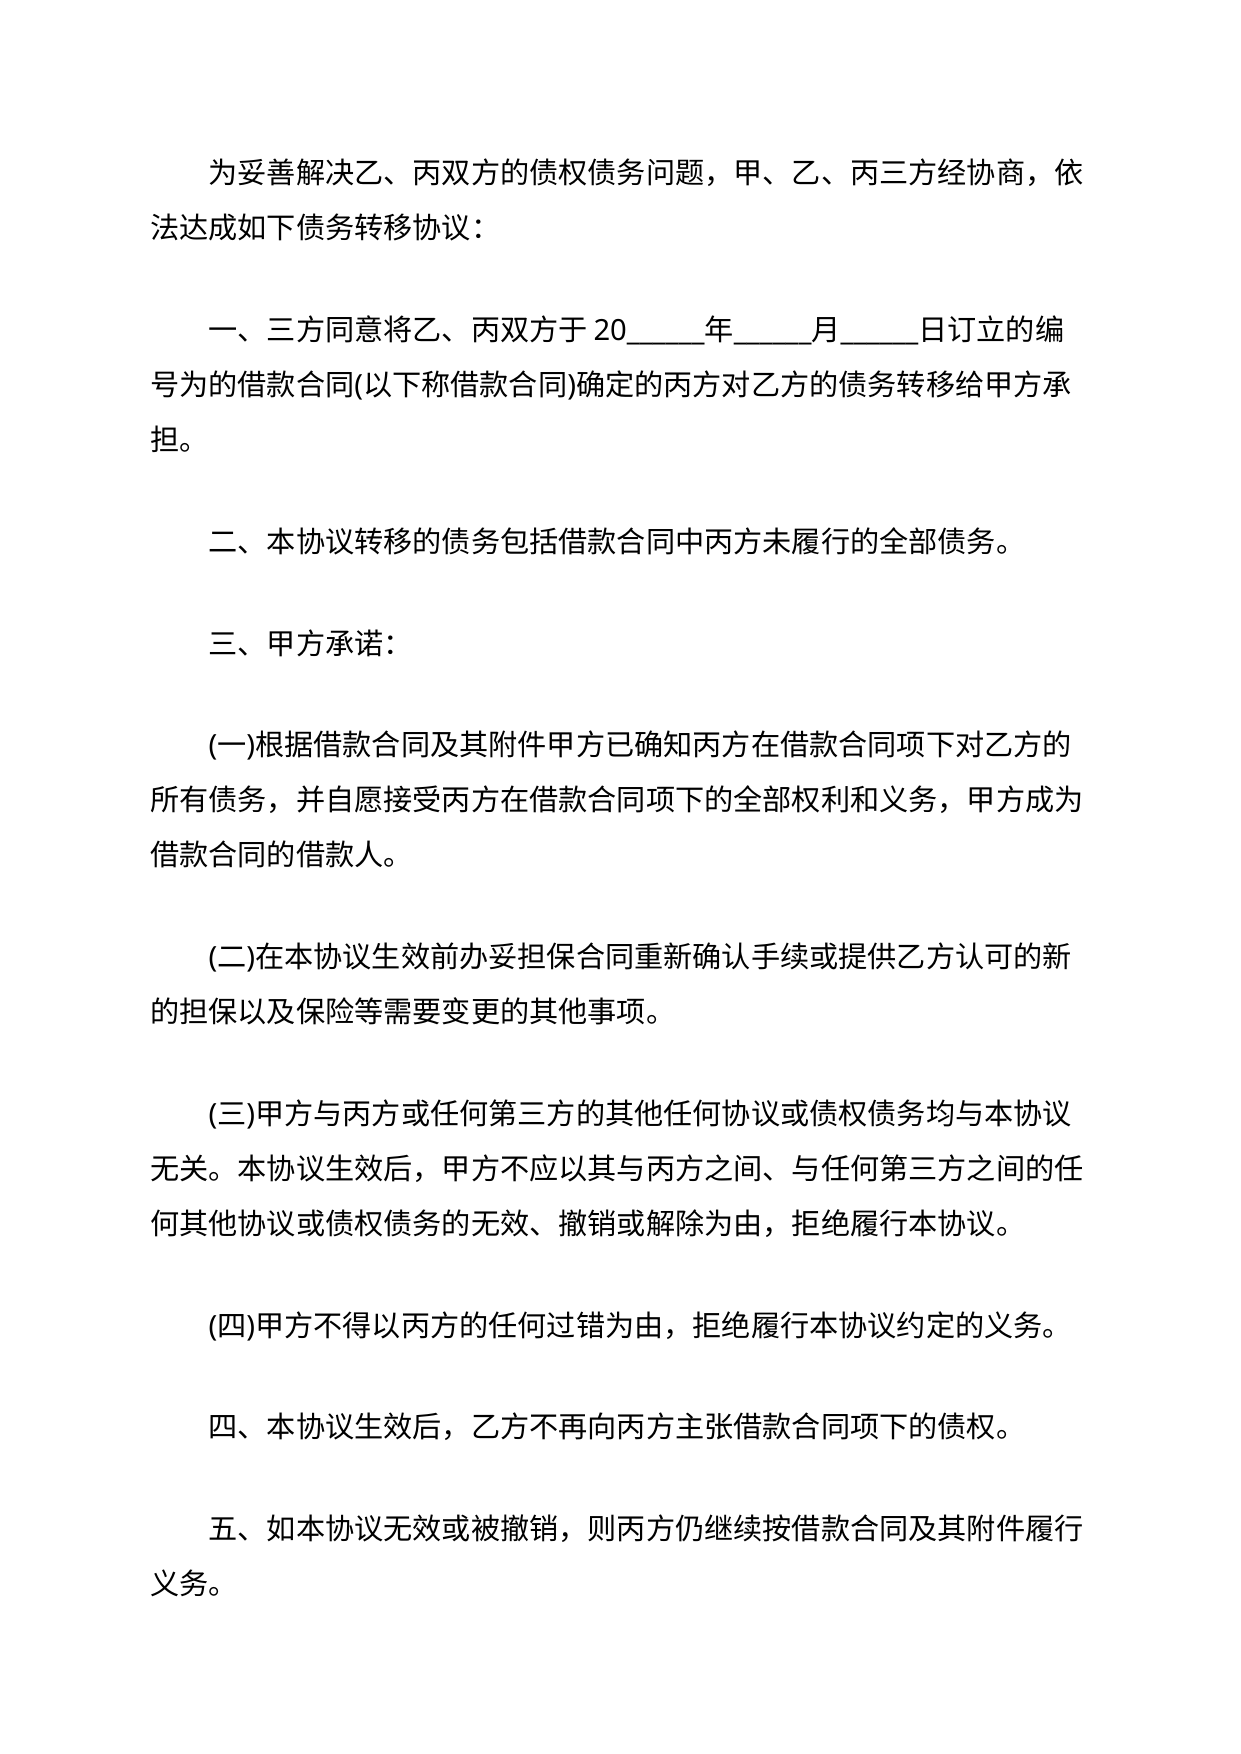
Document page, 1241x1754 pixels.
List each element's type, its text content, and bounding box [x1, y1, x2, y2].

text 为妥善解决乙、丙双方的债权债务问题，甲、乙、丙三方经协商，依法达成如下债务转移协议： [150, 150, 1090, 247]
text 五、如本协议无效或被撤销，则丙方仍继续按借款合同及其附件履行义务。 [150, 1506, 1090, 1603]
text 四、本协议生效后，乙方不再向丙方主张借款合同项下的债权。 [150, 1404, 1090, 1446]
text (三)甲方与丙方或任何第三方的其他任何协议或债权债务均与本协议无关。本协议生效后，甲方不应以其与丙方之间、与任何第三方之间的任何其他协议或债权债务的无效、撤销或解除为由，拒绝履行本协议。 [150, 1090, 1090, 1243]
text (四)甲方不得以丙方的任何过错为由，拒绝履行本协议约定的义务。 [150, 1302, 1090, 1344]
text (二)在本协议生效前办妥担保合同重新确认手续或提供乙方认可的新的担保以及保险等需要变更的其他事项。 [150, 934, 1090, 1031]
text 二、本协议转移的债务包括借款合同中丙方未履行的全部债务。 [150, 518, 1090, 561]
text (一)根据借款合同及其附件甲方已确知丙方在借款合同项下对乙方的所有债务，并自愿接受丙方在借款合同项下的全部权利和义务，甲方成为借款合同的借款人。 [150, 722, 1090, 874]
text 一、三方同意将乙、丙双方于20______年______月______日订立的编号为的借款合同(以下称借款合同)确定的丙方对乙方的债务转移给甲方承担。 [150, 307, 1090, 459]
text 三、甲方承诺： [150, 620, 1090, 662]
